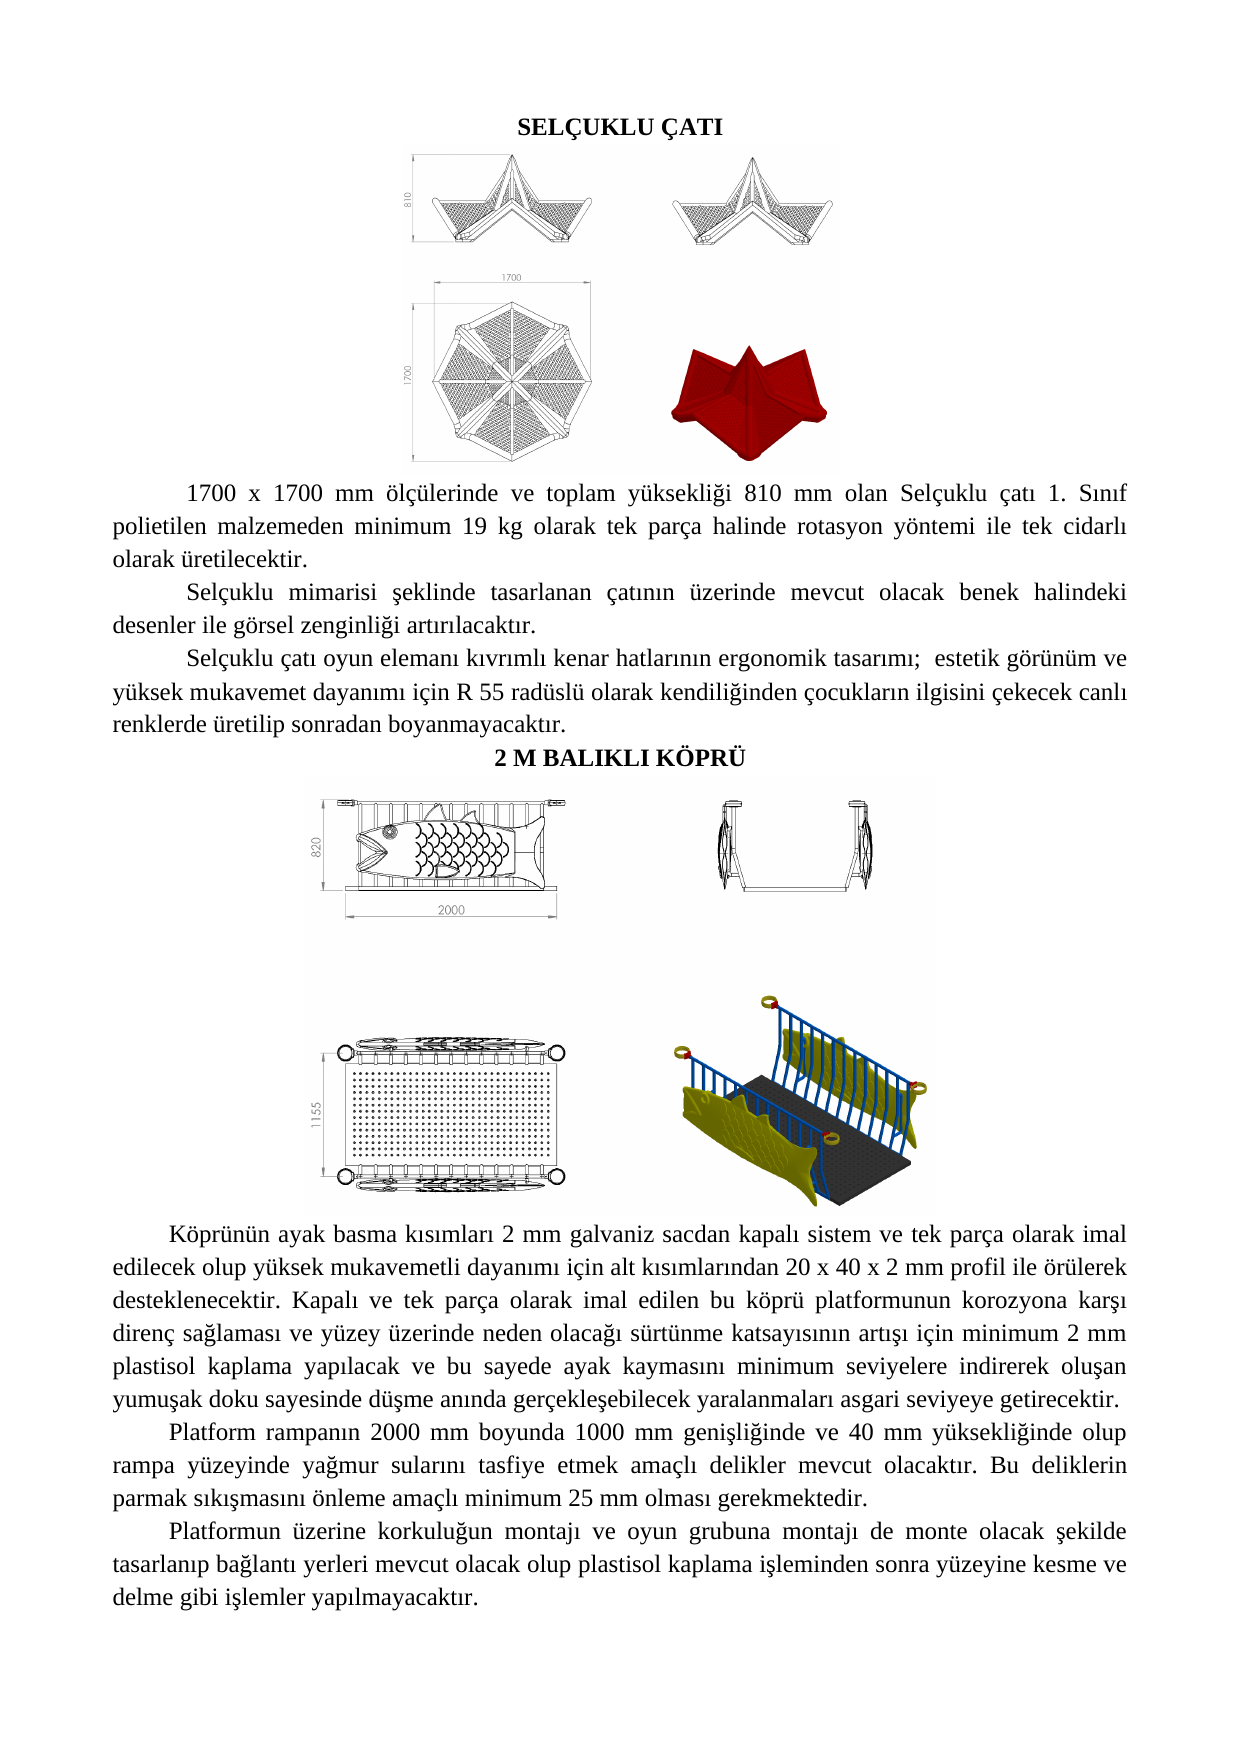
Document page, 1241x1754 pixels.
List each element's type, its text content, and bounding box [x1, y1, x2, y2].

picture [303, 775, 937, 1215]
text SELÇUKLU ÇATI [112, 112, 1128, 141]
picture [401, 145, 839, 475]
text 1700 x 1700 mm ölçülerinde ve toplam yüksekliği 810 mm olan Selçuklu çatı 1. Sınıf polietilen malzemeden minimum 19 kg olarak tek parça halinde rotasyon yöntemi ile tek cidarlı olarak üretilecektir. [112, 478, 1128, 573]
text Selçuklu çatı oyun elemanı kıvrımlı kenar hatlarının ergonomik tasarımı; estetik görünüm ve yüksek mukavemet dayanımı için R 55 radüslü olarak kendiliğinden çocukların ilgisini çekecek canlı renklerde üretilip sonradan boyanmayacaktır. [112, 643, 1128, 738]
text Platformun üzerine korkuluğun montajı ve oyun grubuna montajı de monte olacak şekilde tasarlanıp bağlantı yerleri mevcut olacak olup plastisol kaplama işleminden sonra yüzeyine kesme ve delme gibi işlemler yapılmayacaktır. [112, 1516, 1128, 1611]
text Platform rampanın 2000 mm boyunda 1000 mm genişliğinde ve 40 mm yüksekliğinde olup rampa yüzeyinde yağmur sularını tasfiye etmek amaçlı delikler mevcut olacaktır. Bu deliklerin parmak sıkışmasını önleme amaçlı minimum 25 mm olması gerekmektedir. [112, 1417, 1128, 1512]
text Selçuklu mimarisi şeklinde tasarlanan çatının üzerinde mevcut olacak benek halindeki desenler ile görsel zenginliği artırılacaktır. [112, 577, 1128, 639]
text Köprünün ayak basma kısımları galvaniz sacdan kapalı sistem ve tek parça olarak imal edilecek olup yüksek mukavemetli dayanımı için alt kısımlarından 20 x 40 x 2 mm profil ile örülerek desteklenecektir. Kapalı ve tek parça olarak imal edilen bu köprü platformunun korozyona karşı direnç sağlaması ve yüzey üzerinde neden olacağı sürtünme katsayısının artışı için minimum 2 mm plastisol kaplama yapılacak ve bu sayede ayak kaymasını minimum seviyelere indirerek oluşan yumuşak doku sayesinde düşme anında gerçekleşebilecek yaralanmaları asgari seviyeye getirecektir. [112, 1219, 1128, 1413]
text 2 M BALIKLI KÖPRÜ [112, 743, 1128, 771]
